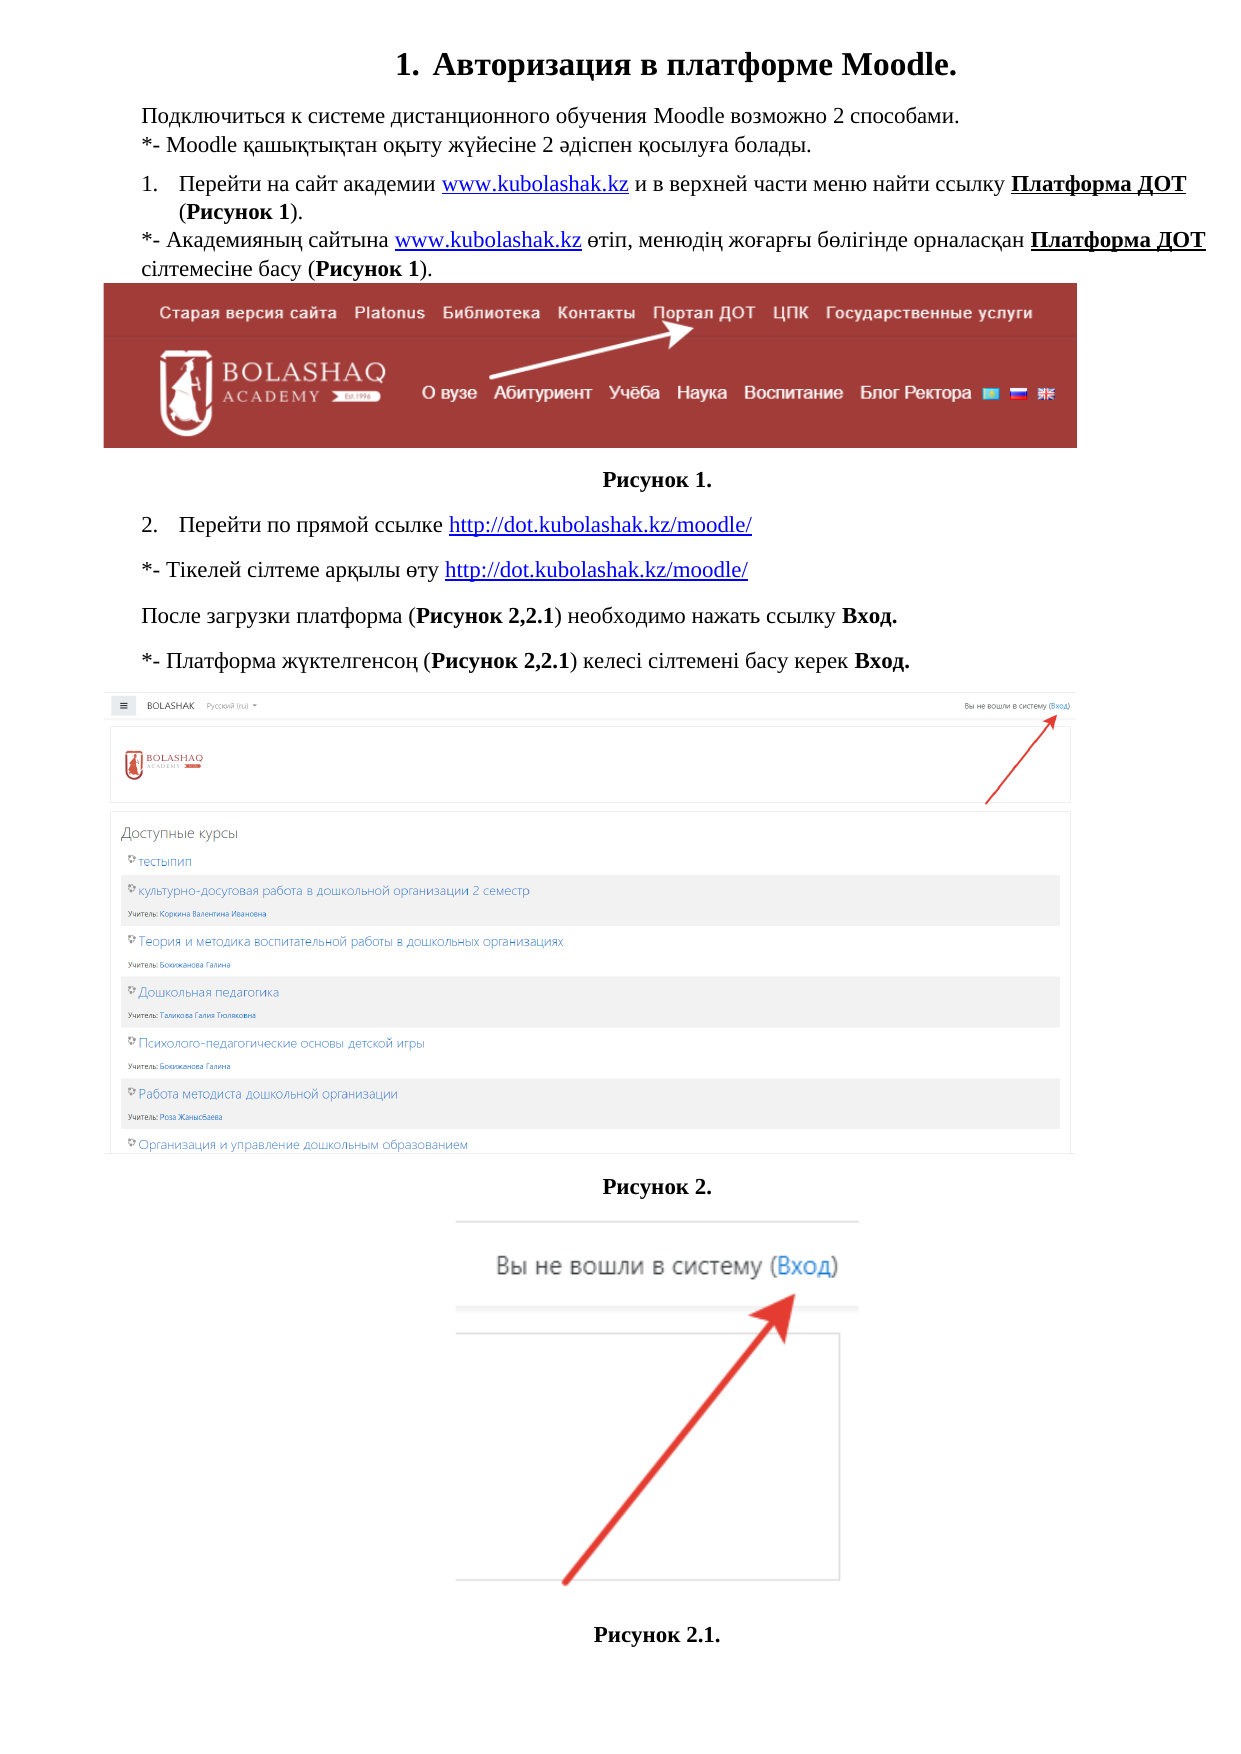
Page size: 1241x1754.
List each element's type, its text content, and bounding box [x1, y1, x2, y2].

text *- Платформа жүктелгенсоң (Рисунок 2,2.1) келесі сілтемені басу керек Вход. [103, 647, 1211, 673]
list Перейти на сайт академии www.kubolashak.kz и в верхней части меню найти ссылку Платформа ДОТ (Рисунок 1). [141, 169, 1211, 224]
text Рисунок 2.1. [103, 1621, 1211, 1648]
list Перейти по прямой ссылке http://dot.kubolashak.kz/moodle/ [141, 511, 1211, 538]
picture [103, 283, 1077, 448]
text *- Тікелей сілтеме арқылы өту http://dot.kubolashak.kz/moodle/ [141, 557, 1211, 583]
picture [103, 691, 1076, 1155]
list Авторизация в платформе Moodle. [141, 44, 1211, 83]
text После загрузки платформа (Рисунок 2,2.1) необходимо нажать ссылку Вход. [103, 602, 1211, 628]
text Рисунок 2. [103, 1173, 1211, 1200]
text Рисунок 1. [103, 466, 1211, 493]
text *- Академияның сайтына www.kubolashak.kz өтіп, менюдің жоғарғы бөлігінде орналасқан Платформа ДОТ сілтемесіне басу (Рисунок 1). [141, 226, 1211, 281]
picture [455, 1218, 859, 1603]
text Подключиться к системе дистанционного обучения Moodle возможно 2 способами. [103, 102, 1211, 129]
text *- Moodle қашықтықтан оқыту жүйесіне 2 әдіспен қосылуға болады. [103, 131, 1211, 157]
